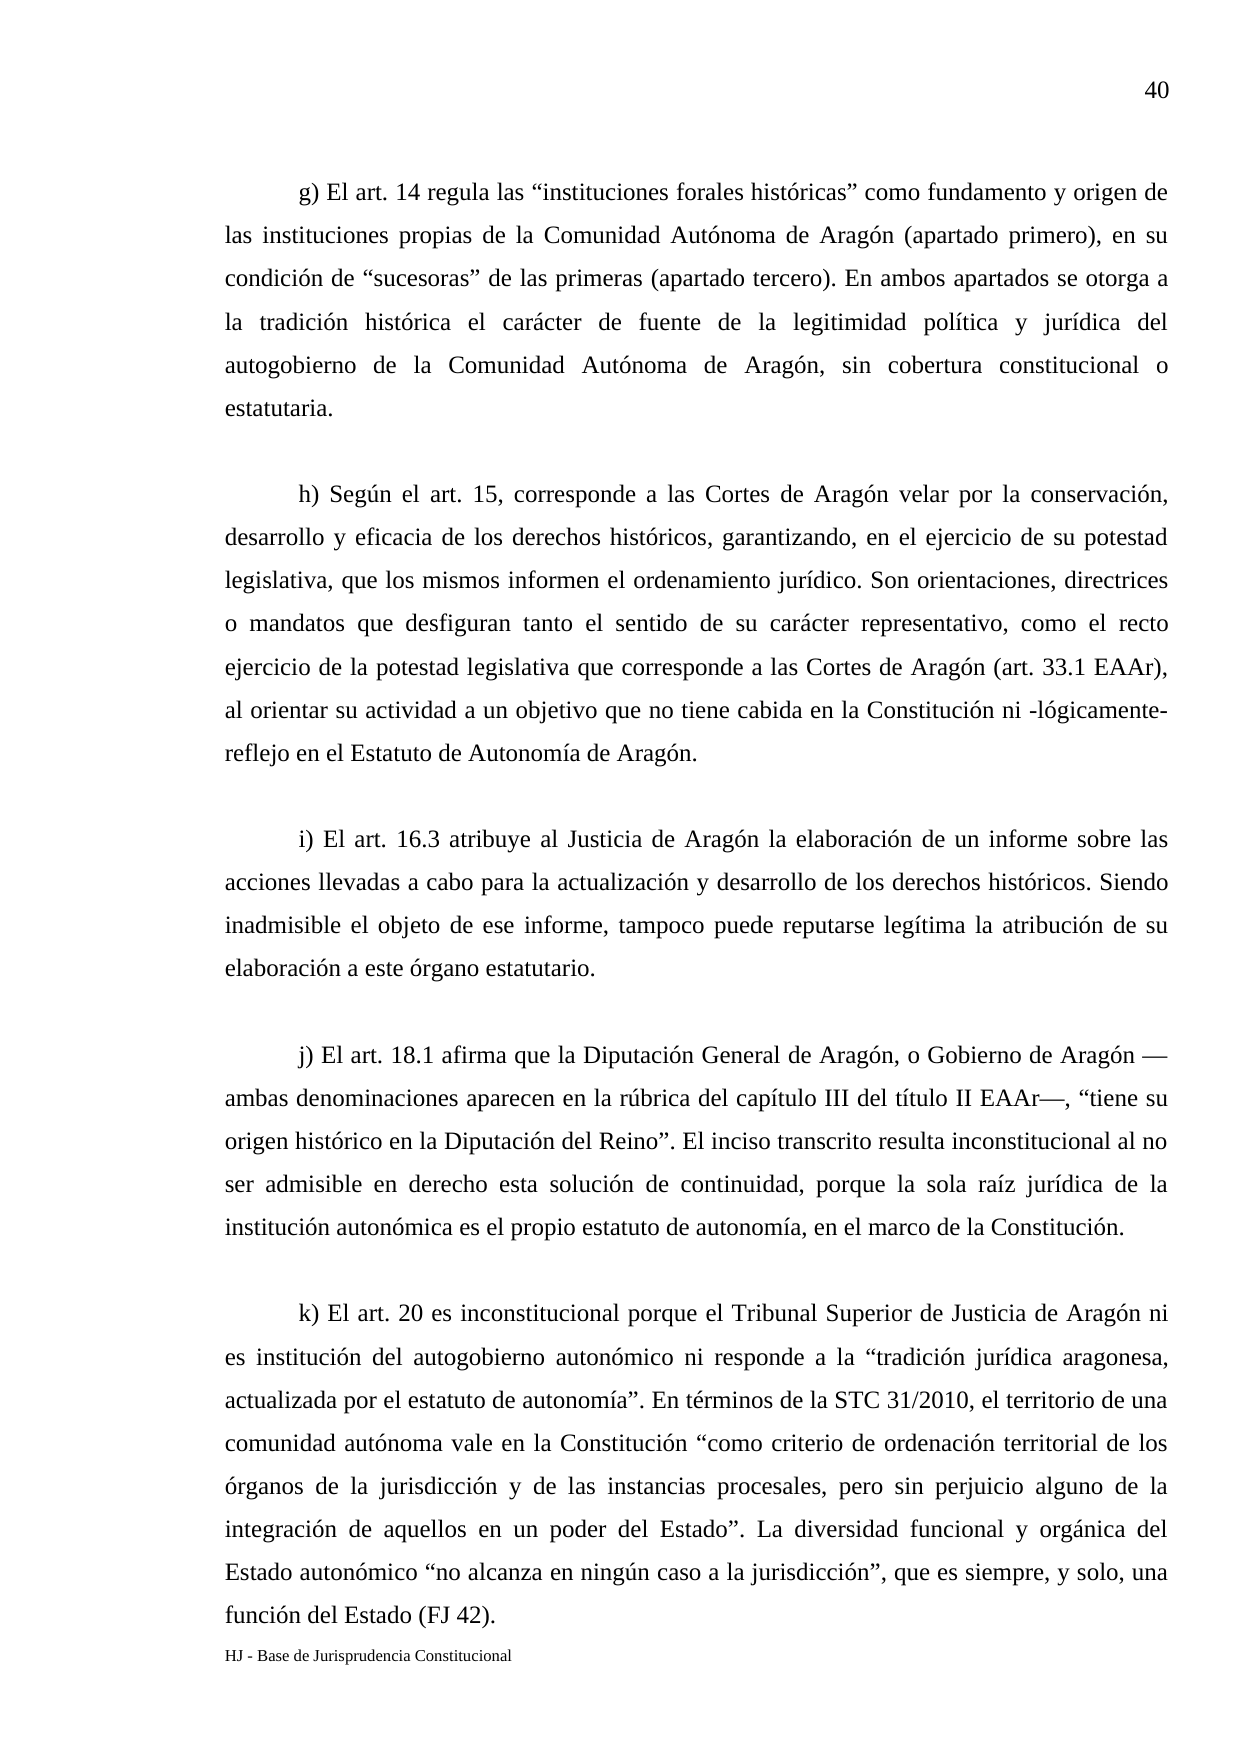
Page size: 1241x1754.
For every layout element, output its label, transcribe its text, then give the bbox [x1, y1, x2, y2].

text h) Según el art. 15, corresponde a las Cortes de Aragón velar por la conservación, desarrollo y eficacia de los derechos históricos, garantizando, en el ejercicio de su potestad legislativa, que los mismos informen el ordenamiento jurídico. Son orientaciones, directrices o mandatos que desfiguran tanto el sentido de su carácter representativo, como el recto ejercicio de la potestad legislativa que corresponde a las Cortes de Aragón (art. 33.1 EAAr), al orientar su actividad a un objetivo que no tiene cabida en la Constitución ni -lógicamente- reflejo en el Estatuto de Autonomía de Aragón. [224, 479, 1169, 767]
text g) El art. 14 regula las “instituciones forales históricas” como fundamento y origen de las instituciones propias de la Comunidad Autónoma de Aragón (apartado primero), en su condición de “sucesoras” de las primeras (apartado tercero). En ambos apartados se otorga a la tradición histórica el carácter de fuente de la legitimidad política y jurídica del autogobierno de la Comunidad Autónoma de Aragón, sin cobertura constitucional o estatutaria. [224, 177, 1169, 422]
text k) El art. 20 es inconstitucional porque el Tribunal Superior de Justicia de Aragón ni es institución del autogobierno autonómico ni responde a la “tradición jurídica aragonesa, actualizada por el estatuto de autonomía”. En términos de la STC 31/2010, el territorio de una comunidad autónoma vale en la Constitución “como criterio de ordenación territorial de los órganos de la jurisdicción y de las instancias procesales, pero sin perjuicio alguno de la integración de aquellos en un poder del Estado”. La diversidad funcional y orgánica del Estado autonómico “no alcanza en ningún caso a la jurisdicción”, que es siempre, y solo, una función del Estado (FJ 42). [224, 1298, 1169, 1629]
text i) El art. 16.3 atribuye al Justicia de Aragón la elaboración de un informe sobre las acciones llevadas a cabo para la actualización y desarrollo de los derechos históricos. Siendo inadmisible el objeto de ese informe, tampoco puede reputarse legítima la atribución de su elaboración a este órgano estatutario. [224, 824, 1169, 982]
text j) El art. 18.1 afirma que la Diputación General de Aragón, o Gobierno de Aragón —ambas denominaciones aparecen en la rúbrica del capítulo III del título II EAAr—, “tiene su origen histórico en la Diputación del Reino”. El inciso transcrito resulta inconstitucional al no ser admisible en derecho esta solución de continuidad, porque la sola raíz jurídica de la institución autonómica es el propio estatuto de autonomía, en el marco de la Constitución. [224, 1040, 1169, 1241]
